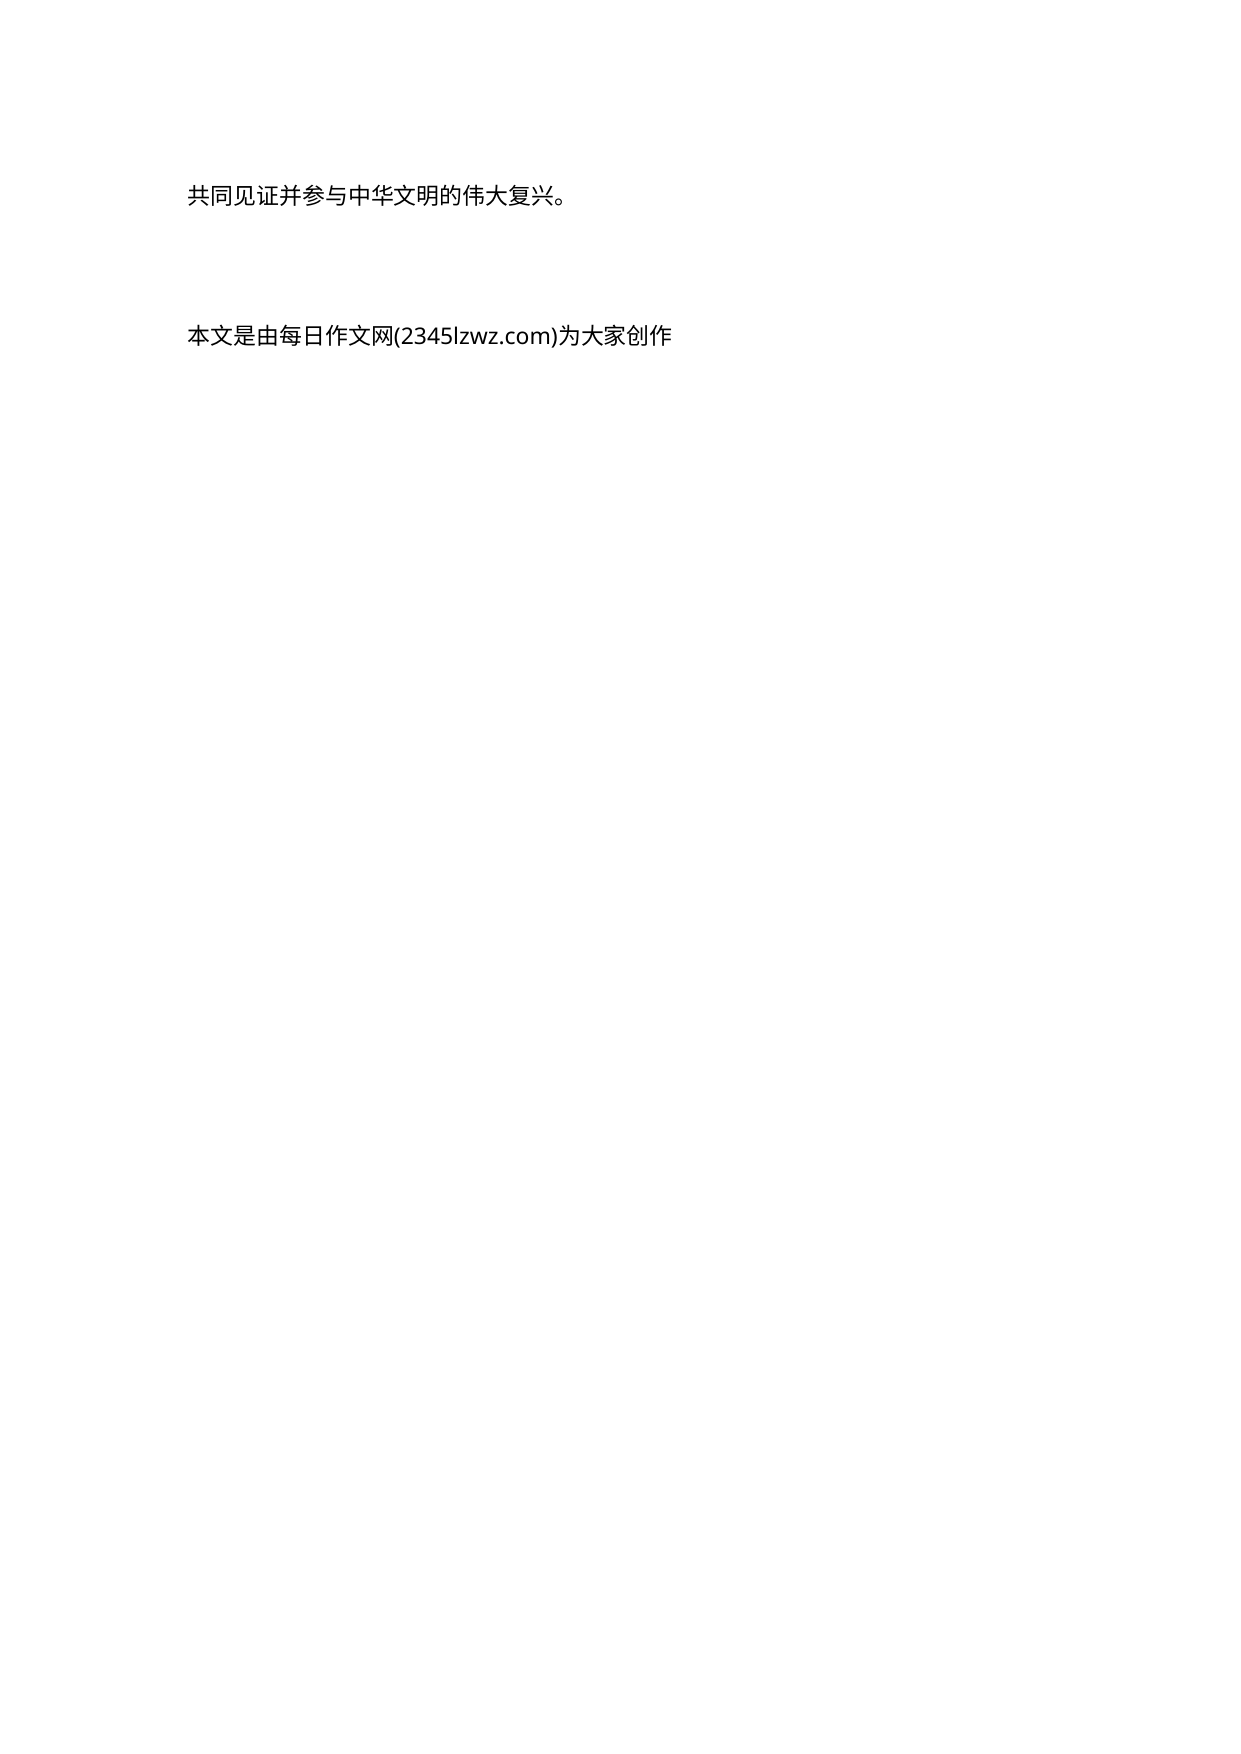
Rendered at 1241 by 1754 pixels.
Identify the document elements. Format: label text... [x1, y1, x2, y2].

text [187, 162, 1053, 227]
text 本文是由每日作文网(2345lzwz.com)为大家创作 [187, 302, 1053, 367]
